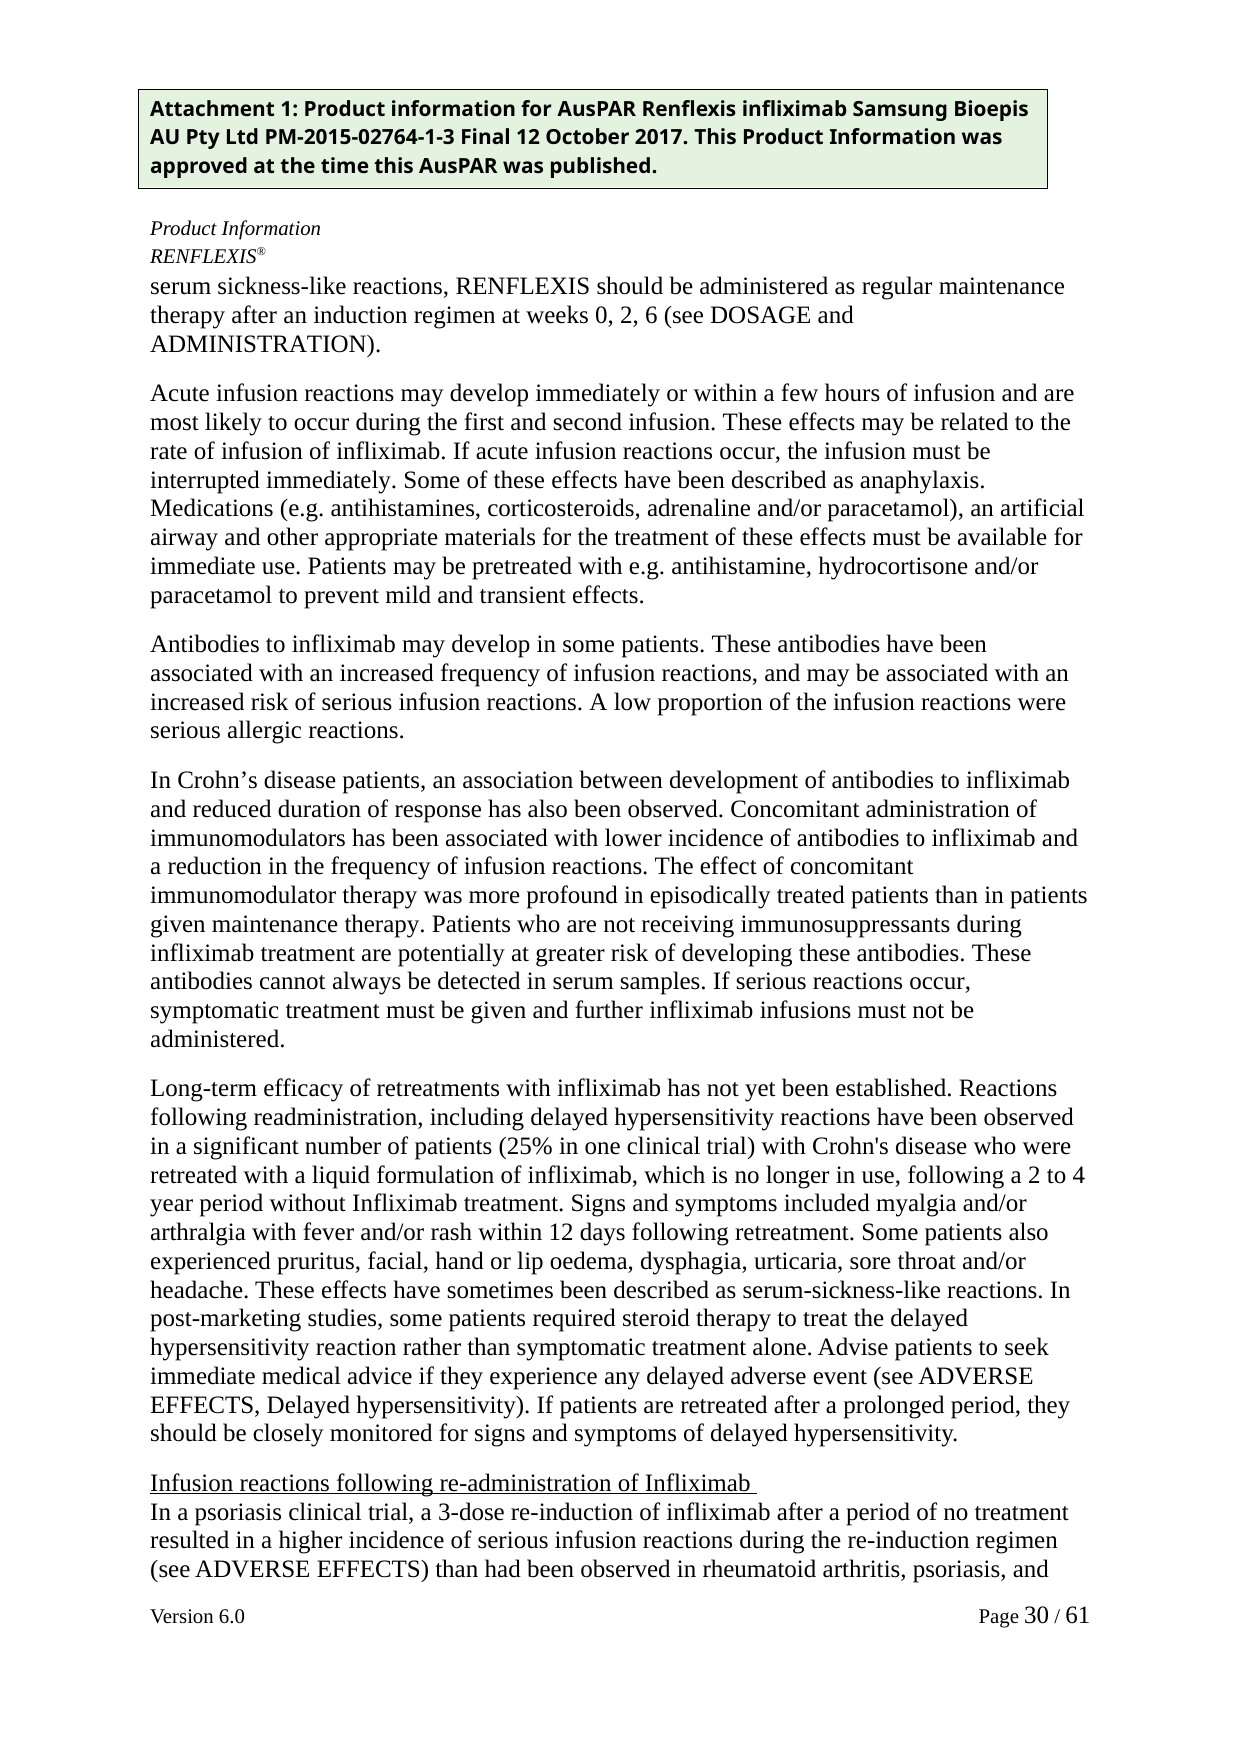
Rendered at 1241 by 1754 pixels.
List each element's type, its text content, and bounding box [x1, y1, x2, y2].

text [150, 271, 1090, 358]
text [150, 1497, 1090, 1583]
text In Crohn’s disease patients, an association between development of antibodies to infliximab and reduced duration of response has also been observed. Concomitant administration of immunomodulators has been associated with lower incidence of antibodies to infliximab and a reduction in the frequency of infusion reactions. The effect of concomitant immunomodulator therapy was more profound in episodically treated patients than in patients given maintenance therapy. Patients who are not receiving immunosuppressants during infliximab treatment are potentially at greater risk of developing these antibodies. These antibodies cannot always be detected in serum samples. If serious reactions occur, symptomatic treatment must be given and further infliximab infusions must not be administered. [150, 765, 1090, 1053]
text Antibodies to infliximab may develop in some patients. These antibodies have been associated with an increased frequency of infusion reactions, and may be associated with an increased risk of serious infusion reactions. A low proportion of the infusion reactions were serious allergic reactions. [150, 629, 1090, 744]
text Long-term efficacy of retreatments with infliximab has not yet been established. Reactions following readministration, including delayed hypersensitivity reactions have been observed in a significant number of patients (25% in one clinical trial) with Crohn's disease who were retreated with a liquid formulation of infliximab, which is no longer in use, following a 2 to 4 year period without Infliximab treatment. Signs and symptoms included myalgia and/or arthralgia with fever and/or rash within 12 days following retreatment. Some patients also experienced pruritus, facial, hand or lip oedema, dysphagia, urticaria, sore throat and/or headache. These effects have sometimes been described as serum-sickness-like reactions. In post-marketing studies, some patients required steroid therapy to treat the delayed hypersensitivity reaction rather than symptomatic treatment alone. Advise patients to seek immediate medical advice if they experience any delayed adverse event (see ADVERSE EFFECTS, Delayed hypersensitivity). If patients are retreated after a prolonged period, they should be closely monitored for signs and symptoms of delayed hypersensitivity. [150, 1073, 1090, 1447]
text Infusion reactions following re-administration of Infliximab [150, 1468, 1090, 1497]
text Acute infusion reactions may develop immediately or within a few hours of infusion and are most likely to occur during the first and second infusion. These effects may be related to the rate of infusion of infliximab. If acute infusion reactions occur, the infusion must be interrupted immediately. Some of these effects have been described as anaphylaxis. Medications (e.g. antihistamines, corticosteroids, adrenaline and/or paracetamol), an artificial airway and other appropriate materials for the treatment of these effects must be available for immediate use. Patients may be pretreated with e.g. antihistamine, hydrocortisone and/or paracetamol to prevent mild and transient effects. [150, 378, 1090, 608]
